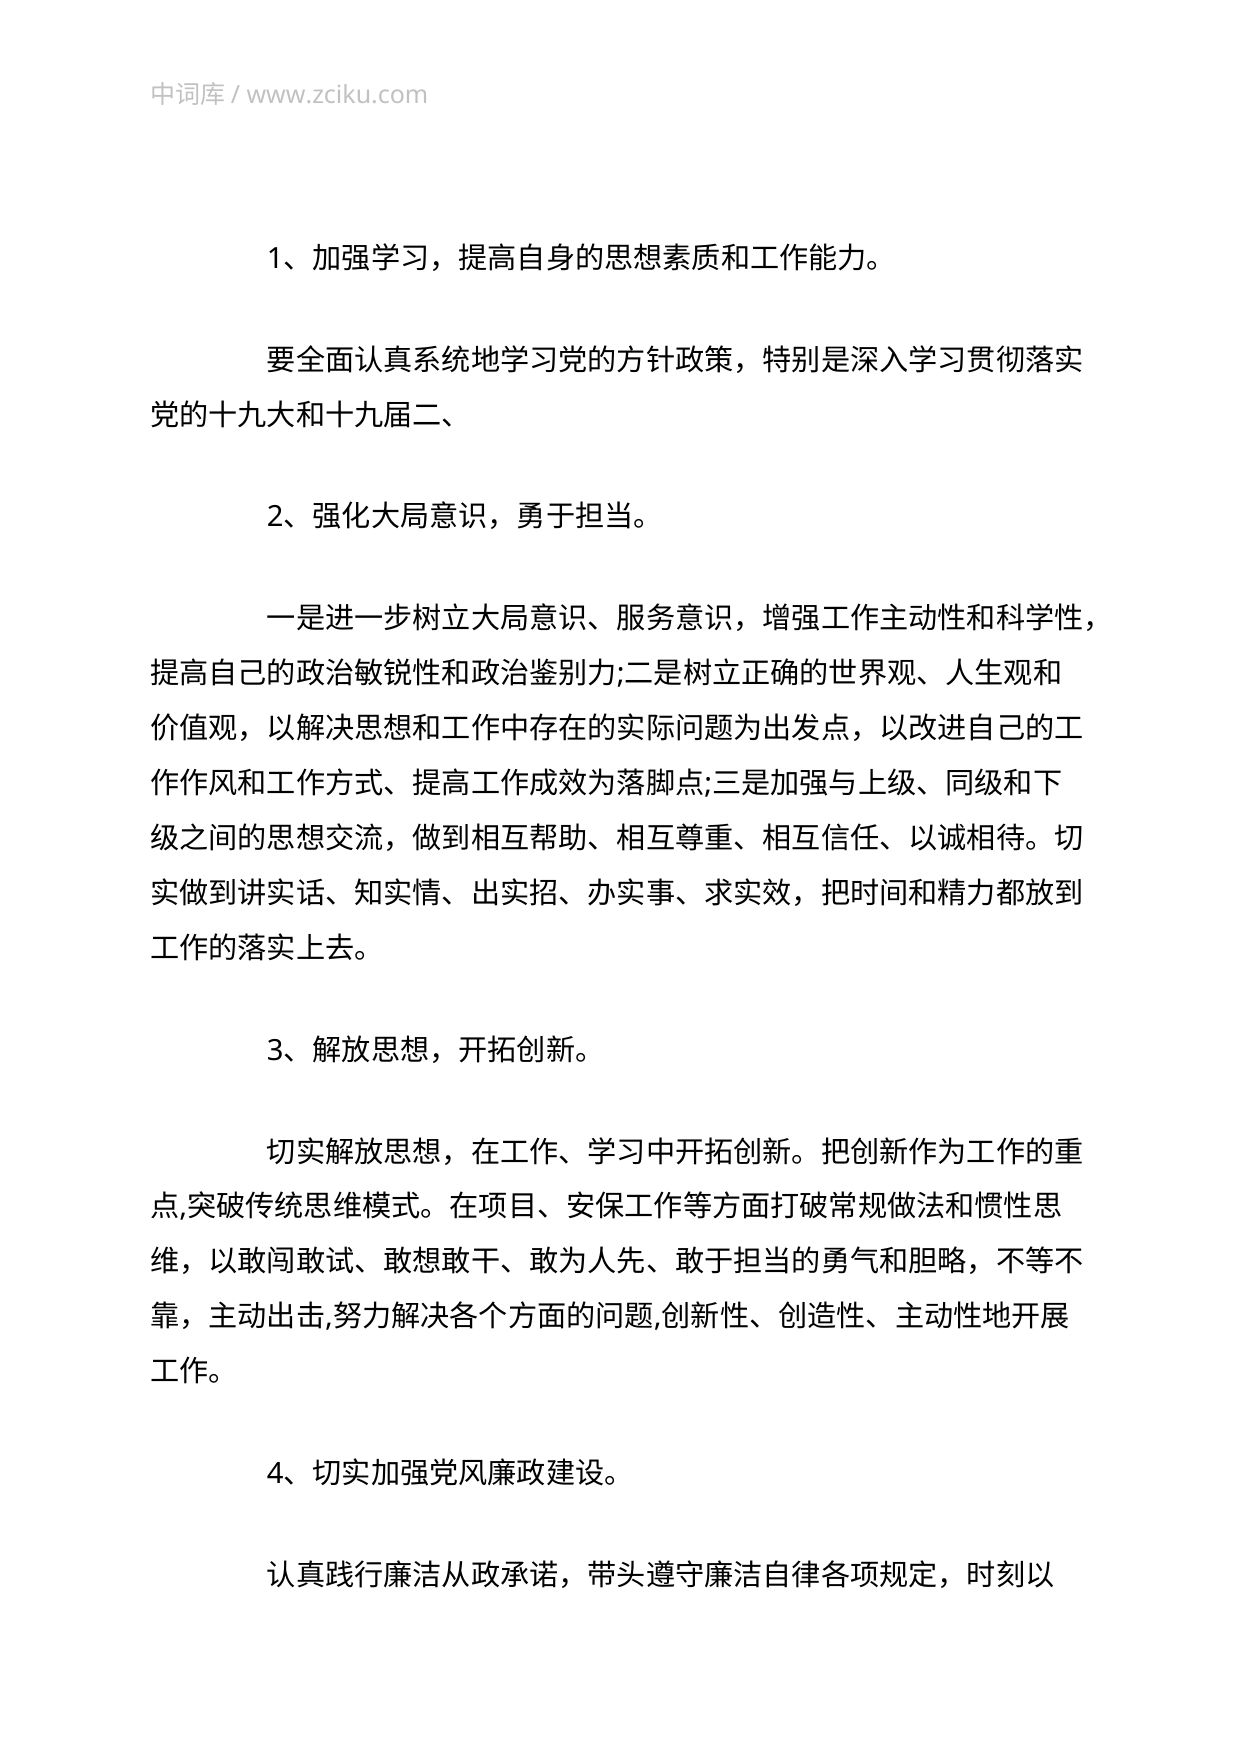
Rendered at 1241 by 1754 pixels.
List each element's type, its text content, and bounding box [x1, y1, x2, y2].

text 2、强化大局意识，勇于担当。 [150, 493, 1090, 535]
text 3、解放思想，开拓创新。 [150, 1026, 1090, 1068]
text 要全面认真系统地学习党的方针政策，特别是深入学习贯彻落实党的十九大和十九届二、 [150, 336, 1090, 433]
text 切实解放思想，在工作、学习中开拓创新。把创新作为工作的重点,突破传统思维模式。在项目、安保工作等方面打破常规做法和惯性思维，以敢闯敢试、敢想敢干、敢为人先、敢于担当的勇气和胆略，不等不靠，主动出击,努力解决各个方面的问题,创新性、创造性、主动性地开展工作。 [150, 1128, 1090, 1390]
text 一是进一步树立大局意识、服务意识，增强工作主动性和科学性，提高自己的政治敏锐性和政治鉴别力;二是树立正确的世界观、人生观和价值观，以解决思想和工作中存在的实际问题为出发点，以改进自己的工作作风和工作方式、提高工作成效为落脚点;三是加强与上级、同级和下级之间的思想交流，做到相互帮助、相互尊重、相互信任、以诚相待。切实做到讲实话、知实情、出实招、办实事、求实效，把时间和精力都放到工作的落实上去。 [150, 595, 1090, 967]
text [150, 1552, 1090, 1594]
text 1、加强学习，提高自身的思想素质和工作能力。 [150, 234, 1090, 277]
text 4、切实加强党风廉政建设。 [150, 1450, 1090, 1492]
